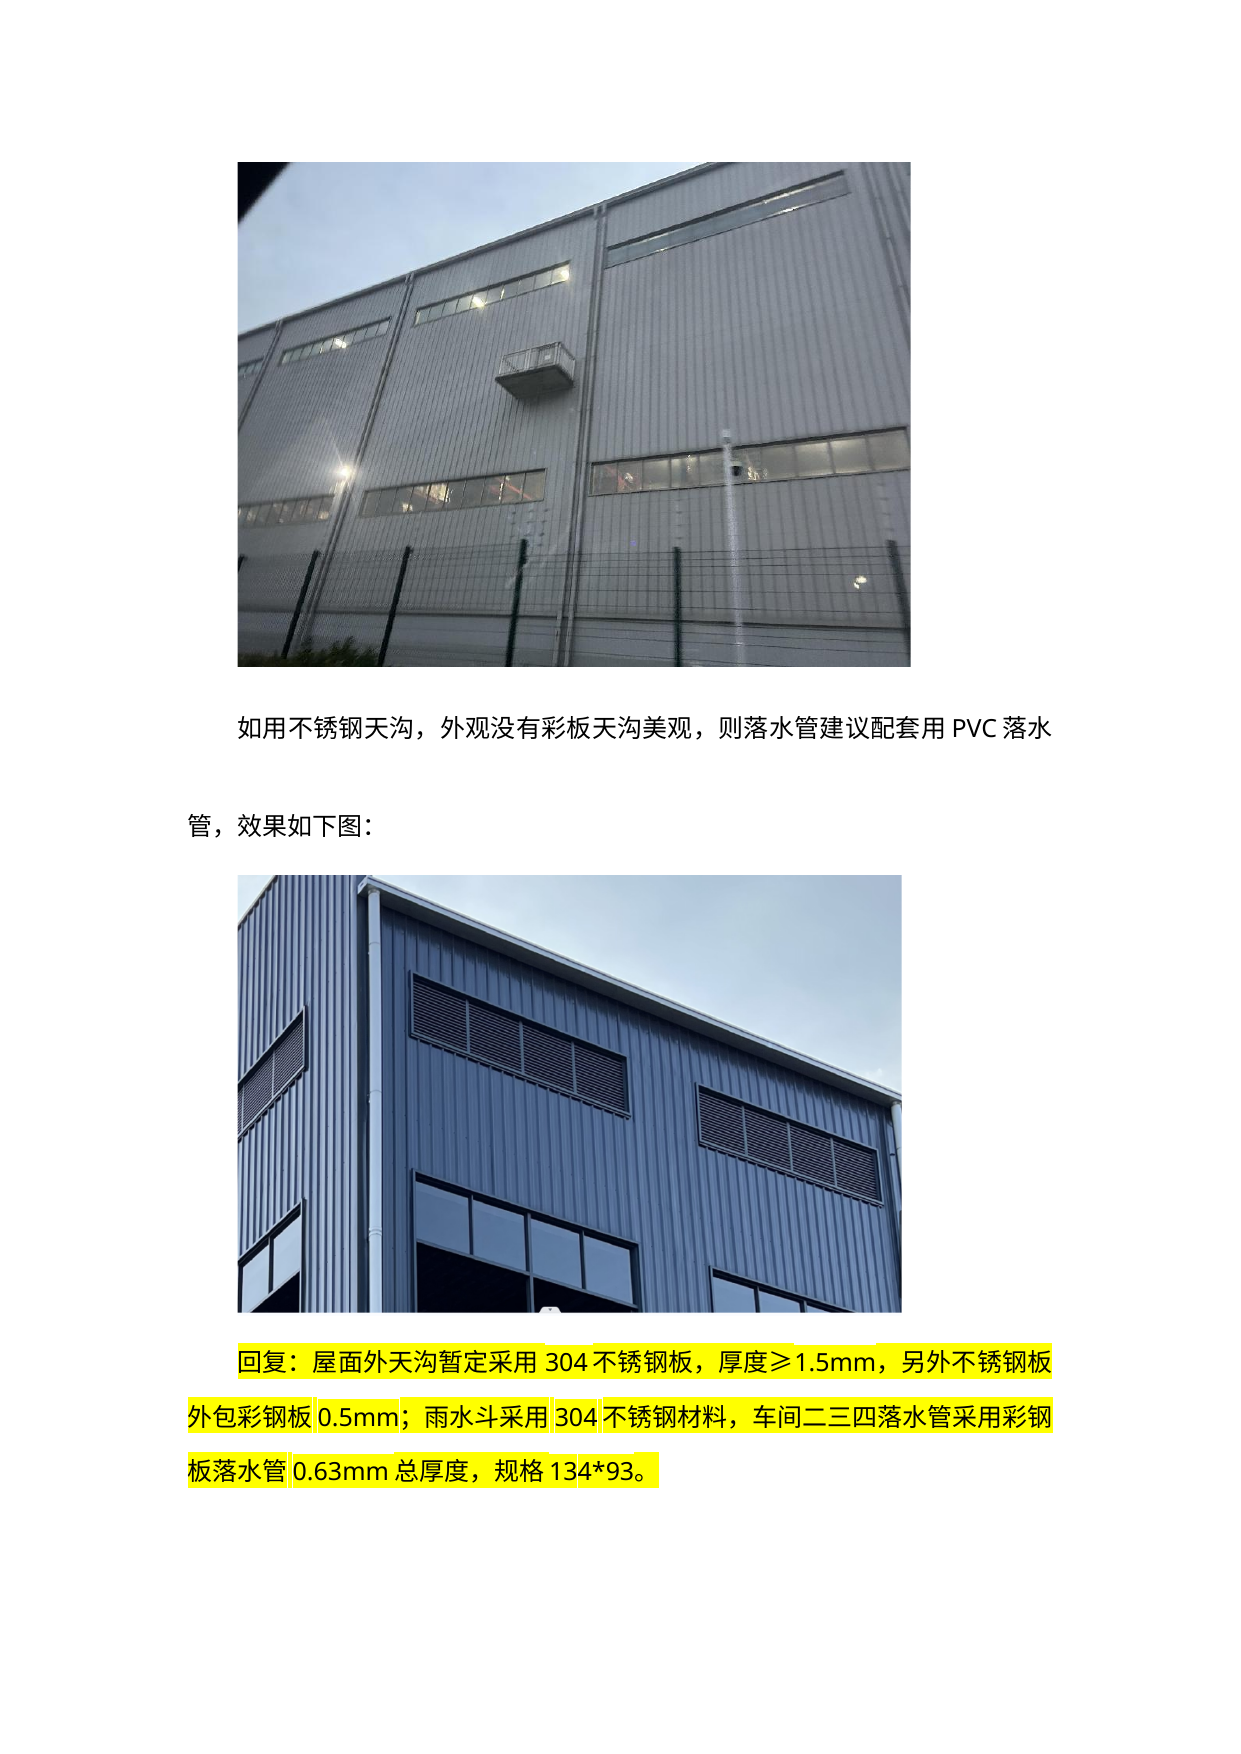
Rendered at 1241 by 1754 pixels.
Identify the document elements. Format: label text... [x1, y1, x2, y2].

picture [237, 875, 902, 1316]
text 如用不锈钢天沟，外观没有彩板天沟美观，则落水管建议配套用PVC落水管，效果如下图： [187, 694, 1053, 857]
picture [237, 162, 911, 667]
text 回复：屋面外天沟暂定采用304不锈钢板，厚度≥1.5mm，另外不锈钢板外包彩钢板0.5mm；雨水斗采用304不锈钢材料，车间二三四落水管采用彩钢板落水管0.63mm总厚度，规格134*93。 [187, 1343, 1053, 1488]
